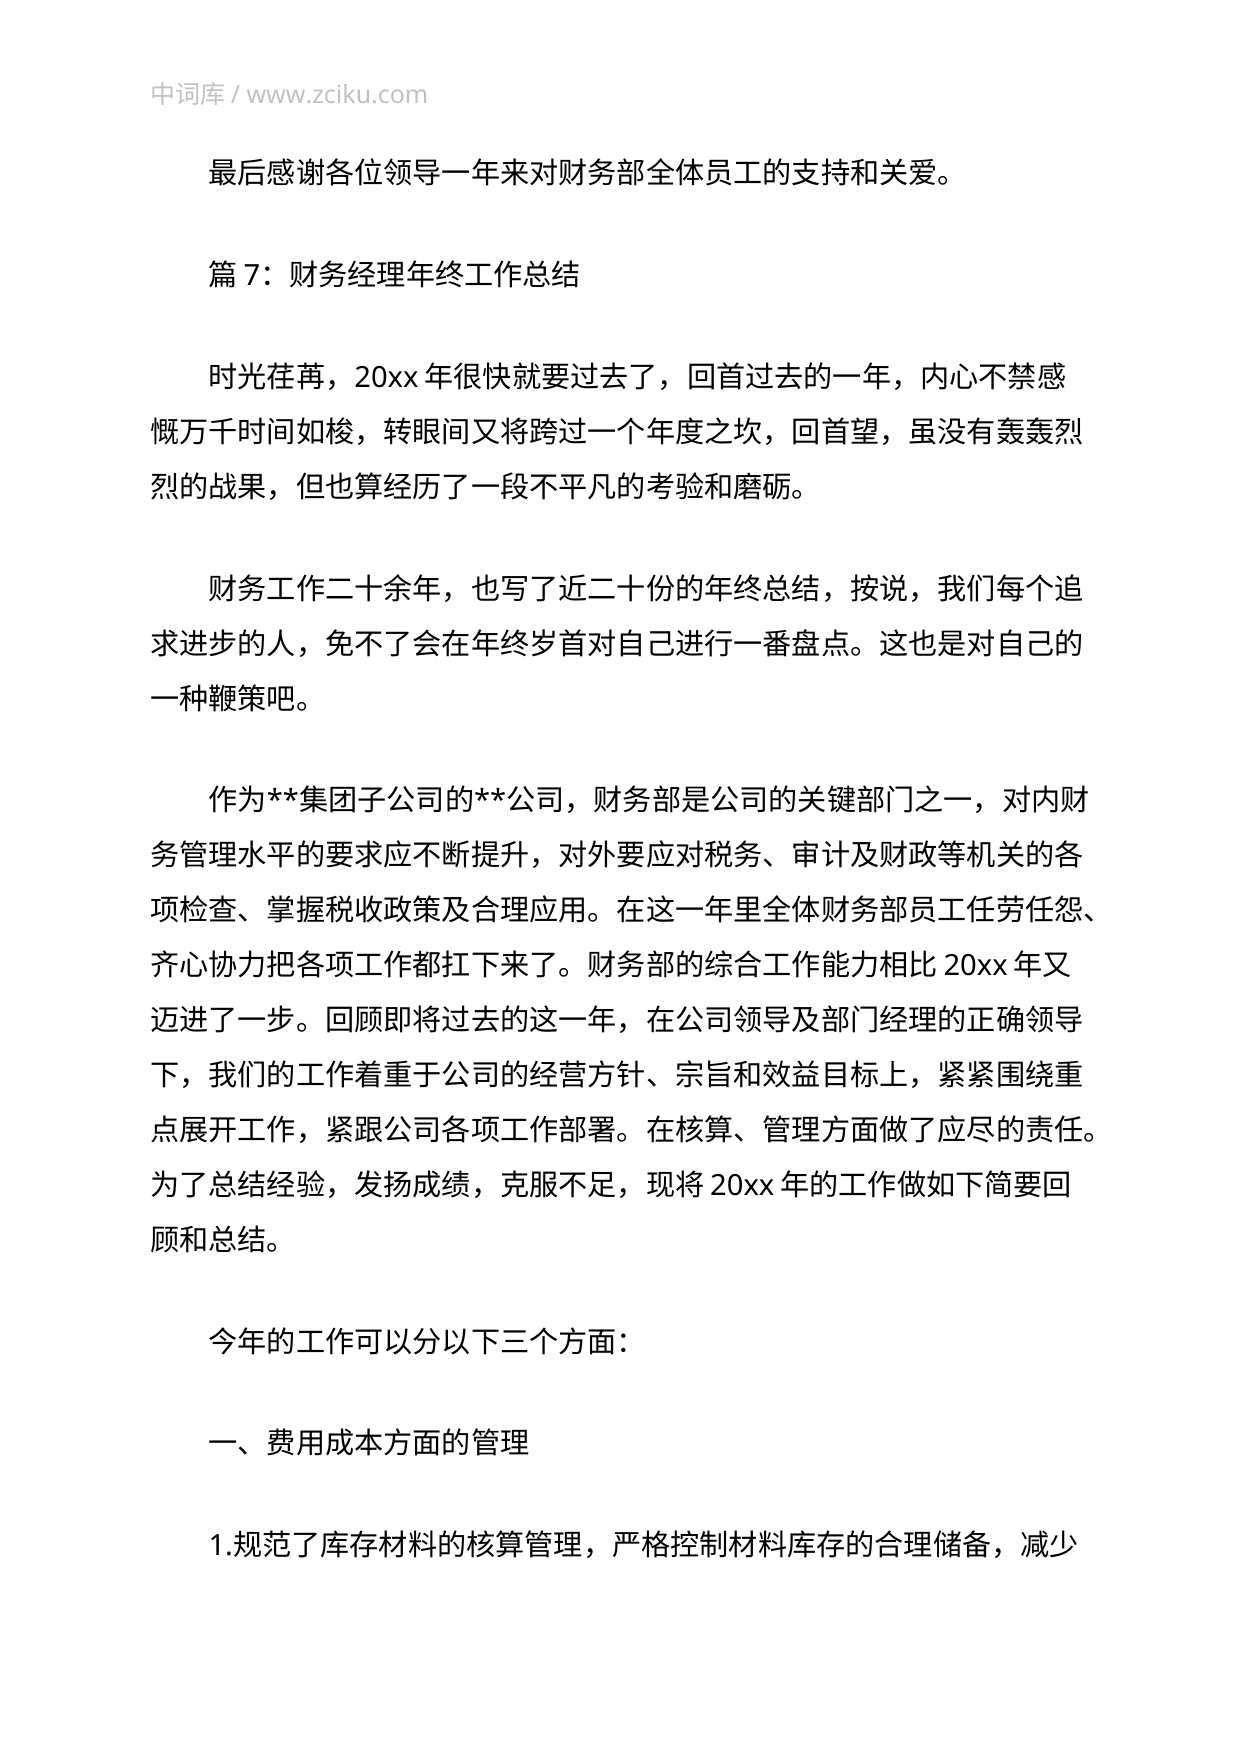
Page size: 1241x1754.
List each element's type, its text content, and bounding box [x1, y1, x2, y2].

text 作为**集团子公司的**公司，财务部是公司的关键部门之一，对内财务管理水平的要求应不断提升，对外要应对税务、审计及财政等机关的各项检查、掌握税收政策及合理应用。在这一年里全体财务部员工任劳任怨、齐心协力把各项工作都扛下来了。财务部的综合工作能力相比20xx年又迈进了一步。回顾即将过去的这一年，在公司领导及部门经理的正确领导下，我们的工作着重于公司的经营方针、宗旨和效益目标上，紧紧围绕重点展开工作，紧跟公司各项工作部署。在核算、管理方面做了应尽的责任。为了总结经验，发扬成绩，克服不足，现将20xx年的工作做如下简要回顾和总结。 [150, 777, 1090, 1259]
text 最后感谢各位领导一年来对财务部全体员工的支持和关爱。 [150, 150, 1090, 192]
text 篇7：财务经理年终工作总结 [150, 252, 1090, 294]
text 时光荏苒，20xx年很快就要过去了，回首过去的一年，内心不禁感慨万千时间如梭，转眼间又将跨过一个年度之坎，回首望，虽没有轰轰烈烈的战果，但也算经历了一段不平凡的考验和磨砺。 [150, 354, 1090, 506]
text 今年的工作可以分以下三个方面： [150, 1318, 1090, 1361]
text 财务工作二十余年，也写了近二十份的年终总结，按说，我们每个追求进步的人，免不了会在年终岁首对自己进行一番盘点。这也是对自己的一种鞭策吧。 [150, 565, 1090, 717]
text 一、费用成本方面的管理 [150, 1420, 1090, 1462]
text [150, 1522, 1090, 1564]
